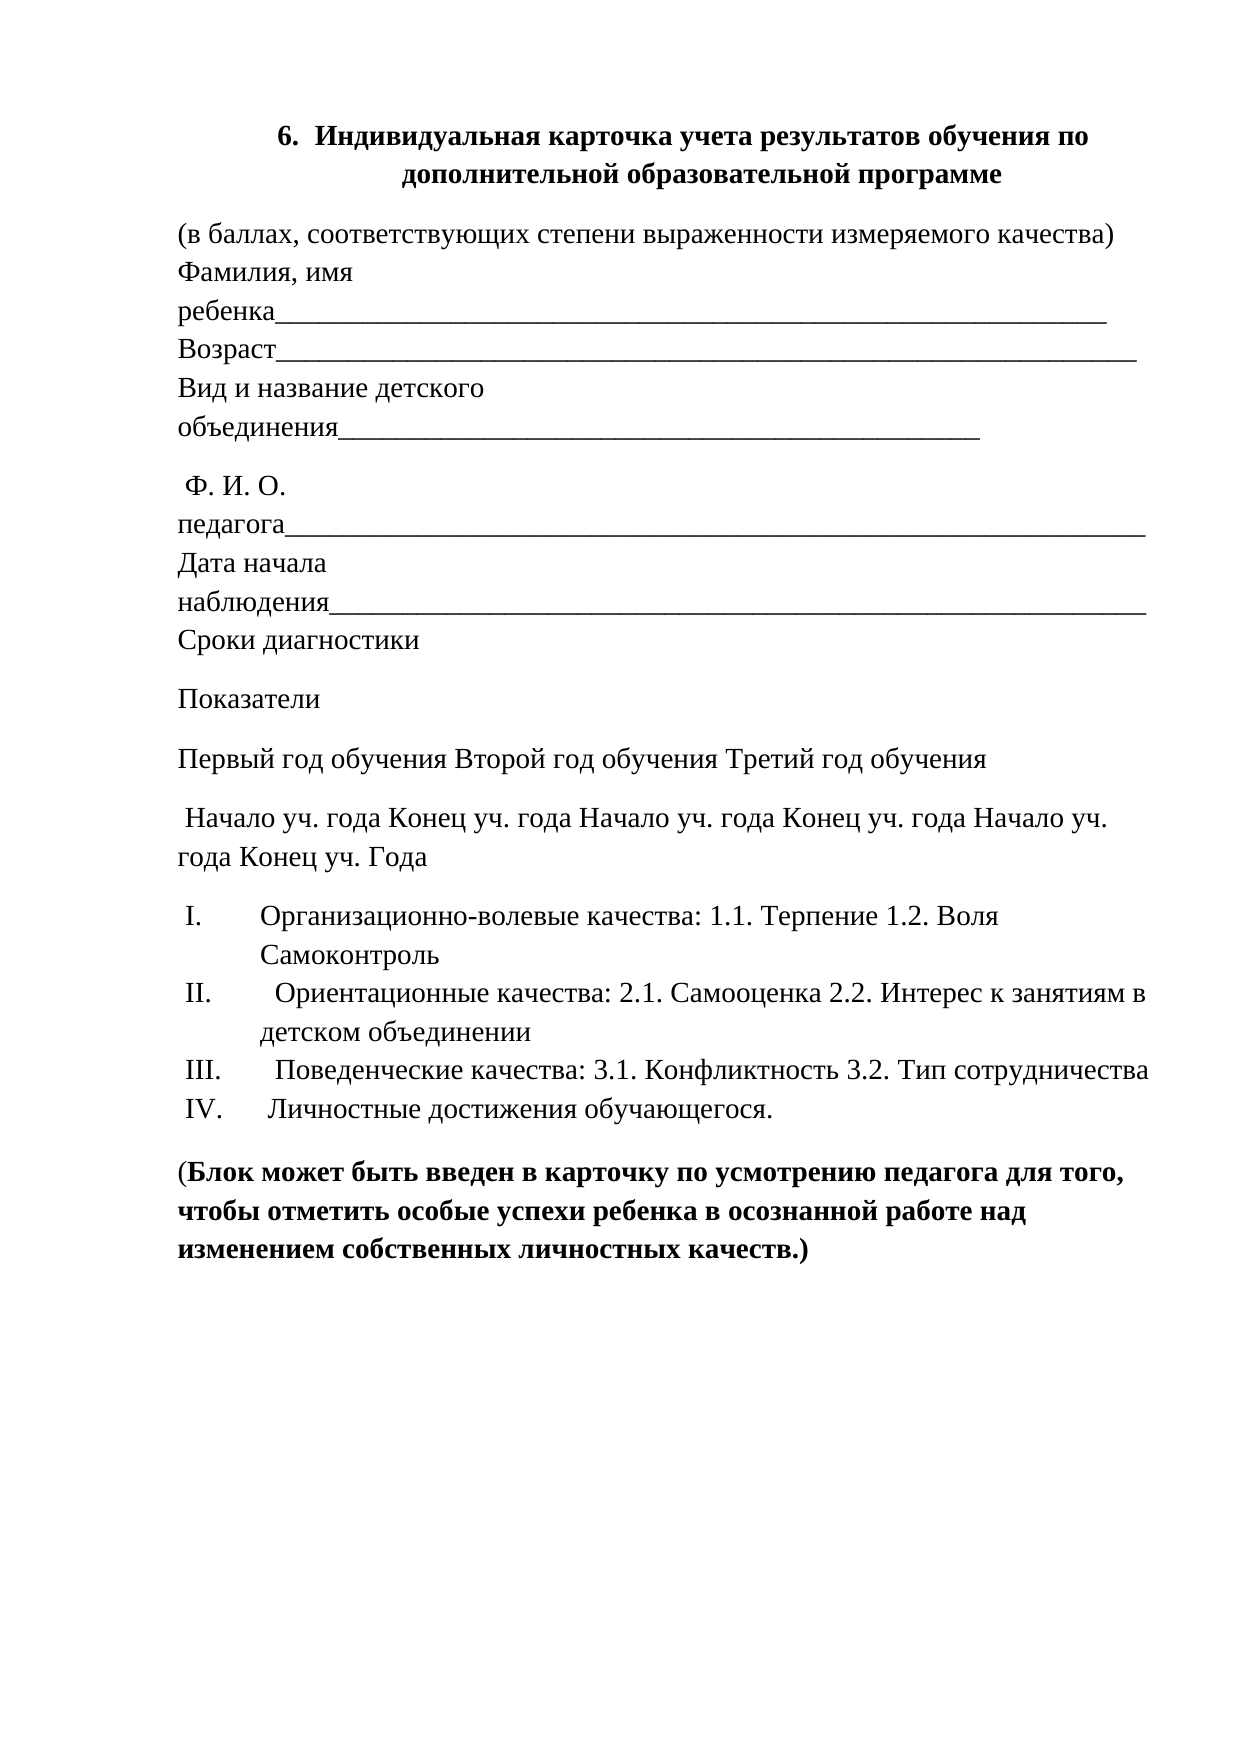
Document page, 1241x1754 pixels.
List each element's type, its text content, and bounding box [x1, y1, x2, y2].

text (в баллах, соответствующих степени выраженности измеряемого качества) Фамилия, имя ребенка_________________________________________________________ Возраст___________________________________________________________ Вид и название детского объединения____________________________________________ [177, 216, 1152, 442]
list Поведенческие качества: 3.1. Конфликтность 3.2. Тип сотрудничества [185, 1052, 1152, 1086]
text Ф. И. О. педагога___________________________________________________________Дата начала наблюдения________________________________________________________ Сроки диагностики [177, 468, 1152, 656]
text Первый год обучения Второй год обучения Третий год обучения [177, 741, 1152, 774]
list Организационно-волевые качества: 1.1. Терпение 1.2. Воля Самоконтроль [185, 898, 1152, 970]
text Показатели [177, 682, 1152, 715]
list Ориентационные качества: 2.1. Самооценка 2.2. Интерес к занятиям в детском объединении [185, 975, 1152, 1047]
text Начало уч. года Конец уч. года Начало уч. года Конец уч. года Начало уч. года Конец уч. Года [177, 800, 1152, 872]
list Индивидуальная карточка учета результатов обучения по дополнительной образовательной программе [215, 118, 1152, 190]
list Личностные достижения обучающегося. [185, 1091, 1152, 1124]
text (Блок может быть введен в карточку по усмотрению педагога для того, чтобы отметить особые успехи ребенка в осознанной работе над изменением собственных личностных качеств.) [177, 1154, 1152, 1265]
